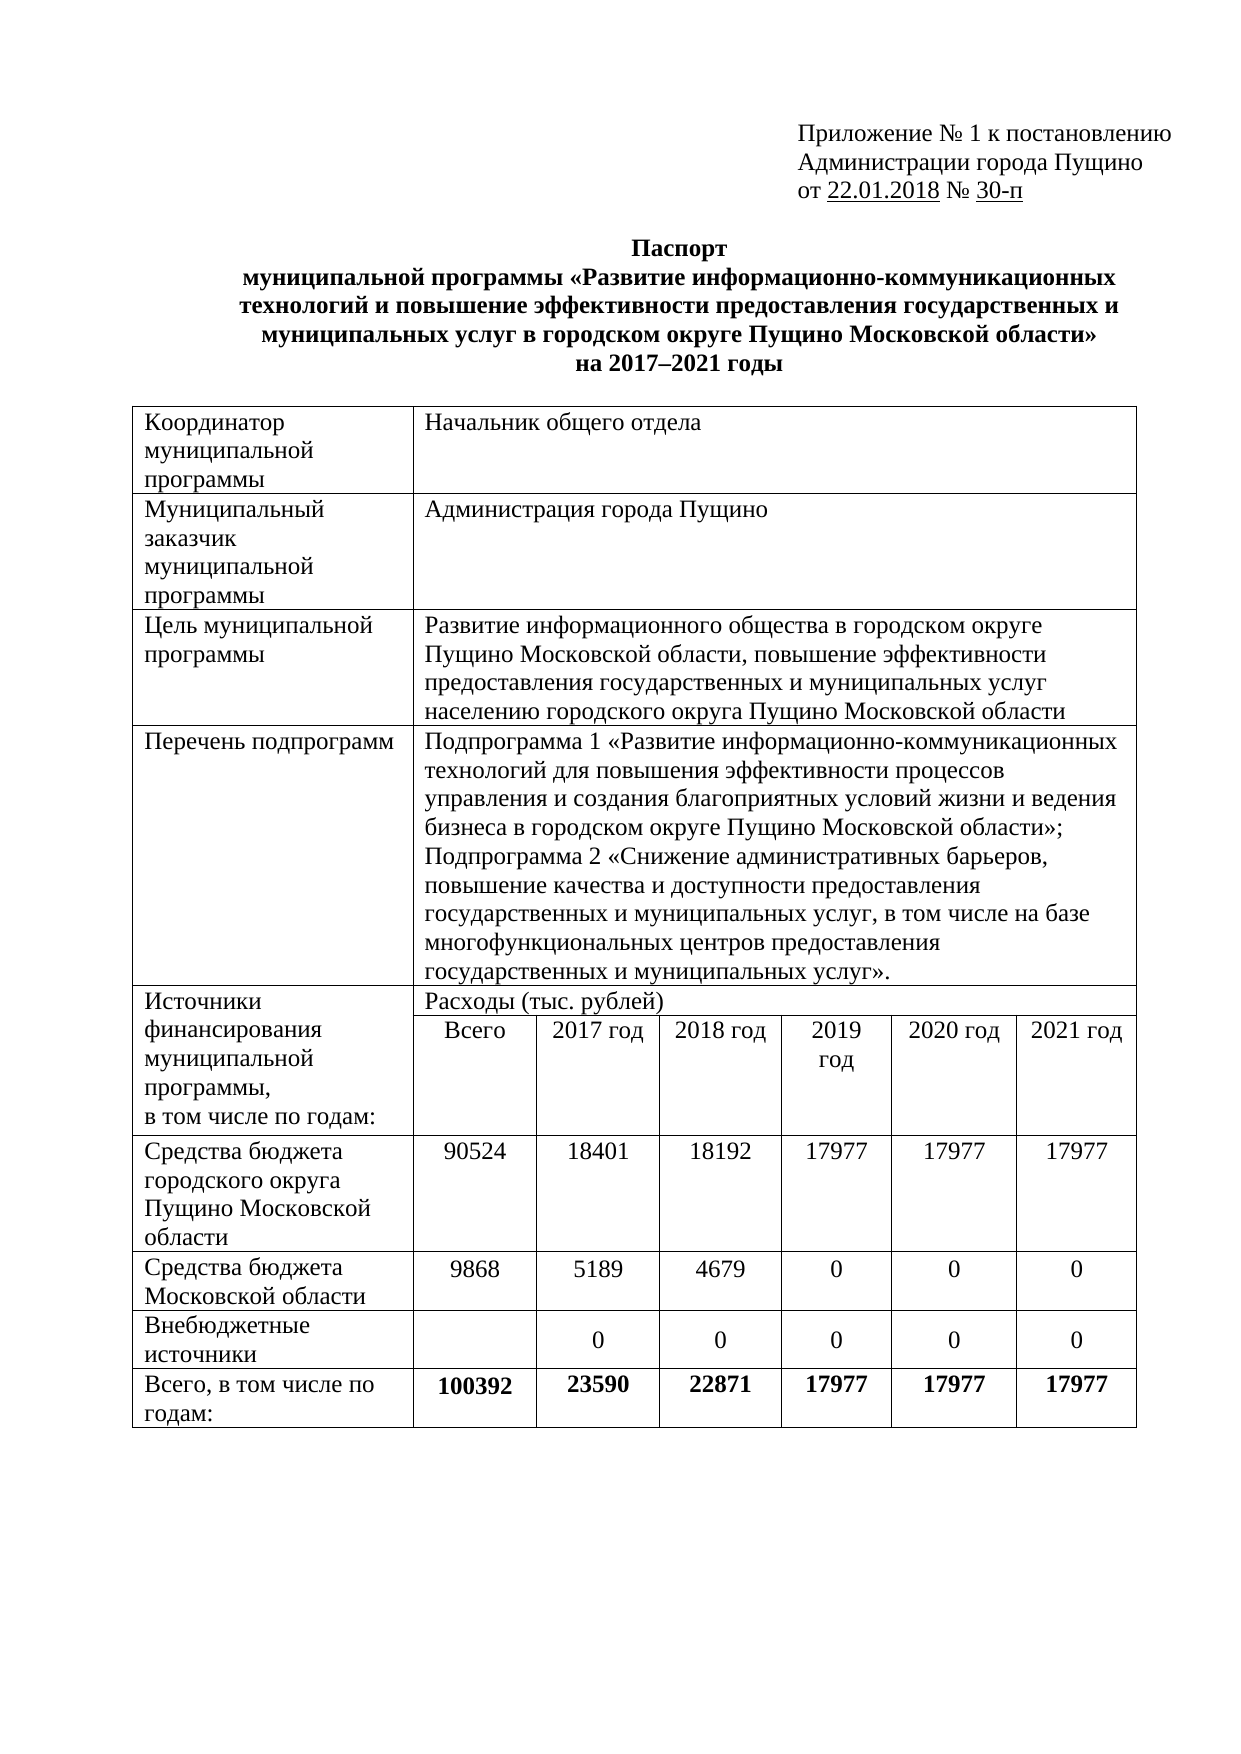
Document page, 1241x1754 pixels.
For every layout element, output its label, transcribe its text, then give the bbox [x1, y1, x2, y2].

table_cell 2020 год [892, 1016, 1016, 1135]
table_cell [414, 1311, 536, 1368]
table_cell 4679 [660, 1252, 781, 1309]
table_cell 5189 [537, 1252, 659, 1309]
text Администрации города Пущино [177, 147, 1181, 176]
table_cell 0 [1017, 1311, 1136, 1368]
table_cell 18192 [660, 1136, 781, 1251]
table_cell Внебюджетные источники [133, 1311, 413, 1368]
table_cell 2018 год [660, 1016, 781, 1135]
table_header Координатор муниципальной программы [133, 407, 413, 493]
table_cell 0 [782, 1311, 891, 1368]
table_cell Средства бюджета Московской области [133, 1252, 413, 1309]
table_cell 0 [892, 1252, 1016, 1309]
table_cell 17977 [892, 1136, 1016, 1251]
table_cell 17977 [782, 1136, 891, 1251]
list муниципальной программы «Развитие информационно-коммуникационных технологий и повышение эффективности предоставления государственных и муниципальных услуг в городском округе Пущино Московской области» [177, 262, 1181, 348]
table_cell Муниципальный заказчик муниципальной программы [133, 494, 413, 609]
table_cell 2021 год [1017, 1016, 1136, 1135]
table_cell 0 [660, 1311, 781, 1368]
table_cell Всего [414, 1016, 536, 1135]
table_cell 0 [1017, 1252, 1136, 1309]
table_cell 0 [782, 1252, 891, 1309]
table_cell 9868 [414, 1252, 536, 1309]
table_cell 23590 [537, 1369, 659, 1427]
table_cell 22871 [660, 1369, 781, 1427]
table_cell 100392 [414, 1369, 536, 1427]
table_cell Администрация города Пущино [414, 494, 1136, 609]
text Приложение № 1 к постановлению [177, 118, 1181, 147]
table_cell Развитие информационного общества в городском округе Пущино Московской области, повышение эффективности предоставления государственных и муниципальных услуг населению городского округа Пущино Московской области [414, 610, 1136, 725]
table_cell 0 [892, 1311, 1016, 1368]
table_cell 18401 [537, 1136, 659, 1251]
table_cell Всего, в том числе по годам: [133, 1369, 413, 1427]
table_cell 2017 год [537, 1016, 659, 1135]
table_cell 0 [537, 1311, 659, 1368]
table_cell 2019 год [782, 1016, 891, 1135]
table_cell Перечень подпрограмм [133, 726, 413, 985]
table_cell Расходы (тыс. рублей) [414, 986, 1136, 1014]
list на 2017–2021 годы [177, 348, 1181, 377]
table_cell Подпрограмма 1 «Развитие информационно-коммуникационных технологий для повышения эффективности процессов управления и создания благоприятных условий жизни и ведения бизнеса в городском округе Пущино Московской области»; Подпрограмма 2 «Снижение административных барьеров, повышение качества и доступности предоставления государственных и муниципальных услуг, в том числе на базе многофункциональных центров предоставления государственных и муниципальных услуг». [414, 726, 1136, 985]
table_cell 17977 [892, 1369, 1016, 1427]
text от 22.01.2018 № 30-п [177, 176, 1181, 204]
table_cell 17977 [1017, 1136, 1136, 1251]
text Паспорт [177, 233, 1181, 262]
table_cell Цель муниципальной программы [133, 610, 413, 725]
table_header Начальник общего отдела [414, 407, 1136, 493]
table_cell 17977 [1017, 1369, 1136, 1427]
table_cell 90524 [414, 1136, 536, 1251]
table_cell Средства бюджета городского округа Пущино Московской области [133, 1136, 413, 1251]
table_cell Источники финансирования муниципальной программы, в том числе по годам: [133, 986, 413, 1135]
table_cell 17977 [782, 1369, 891, 1427]
